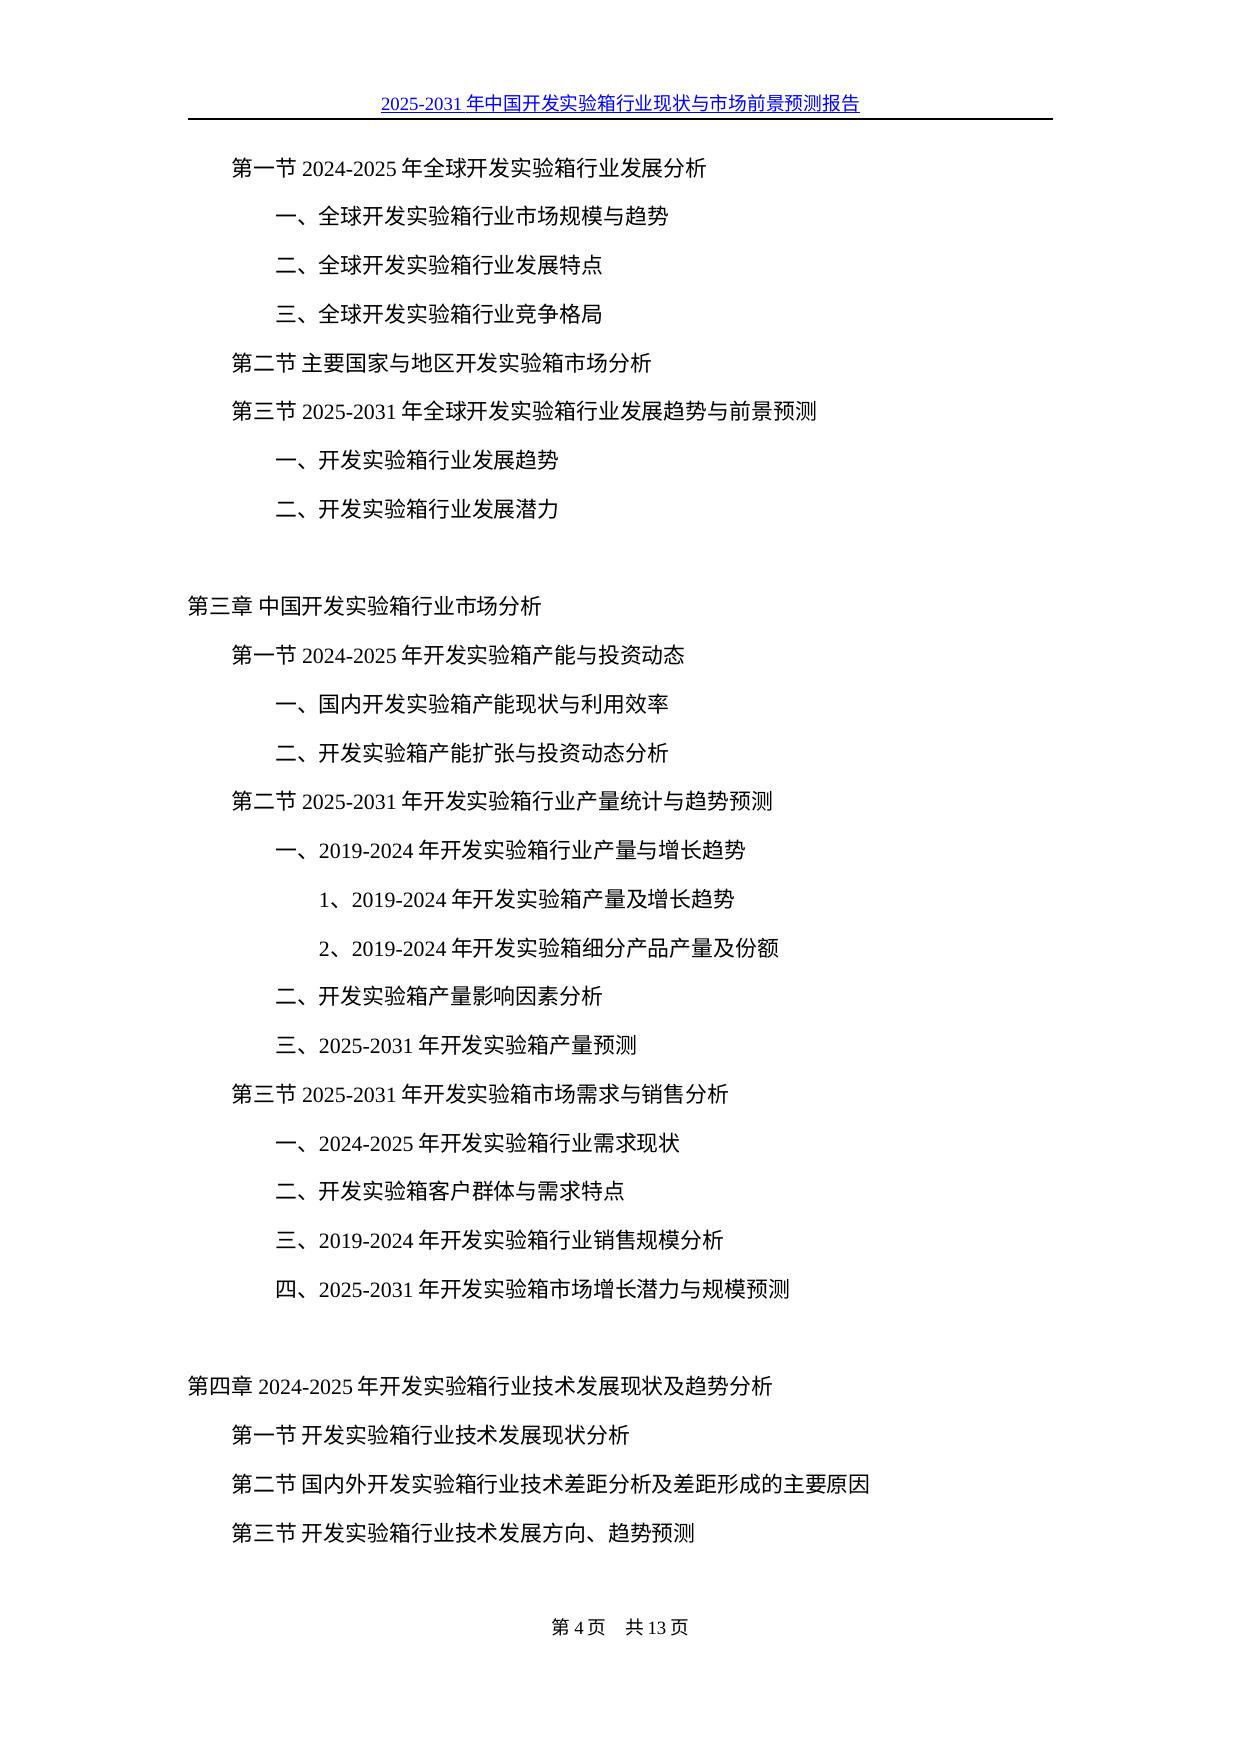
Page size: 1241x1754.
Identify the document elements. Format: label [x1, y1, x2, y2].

text [187, 150, 1053, 1548]
